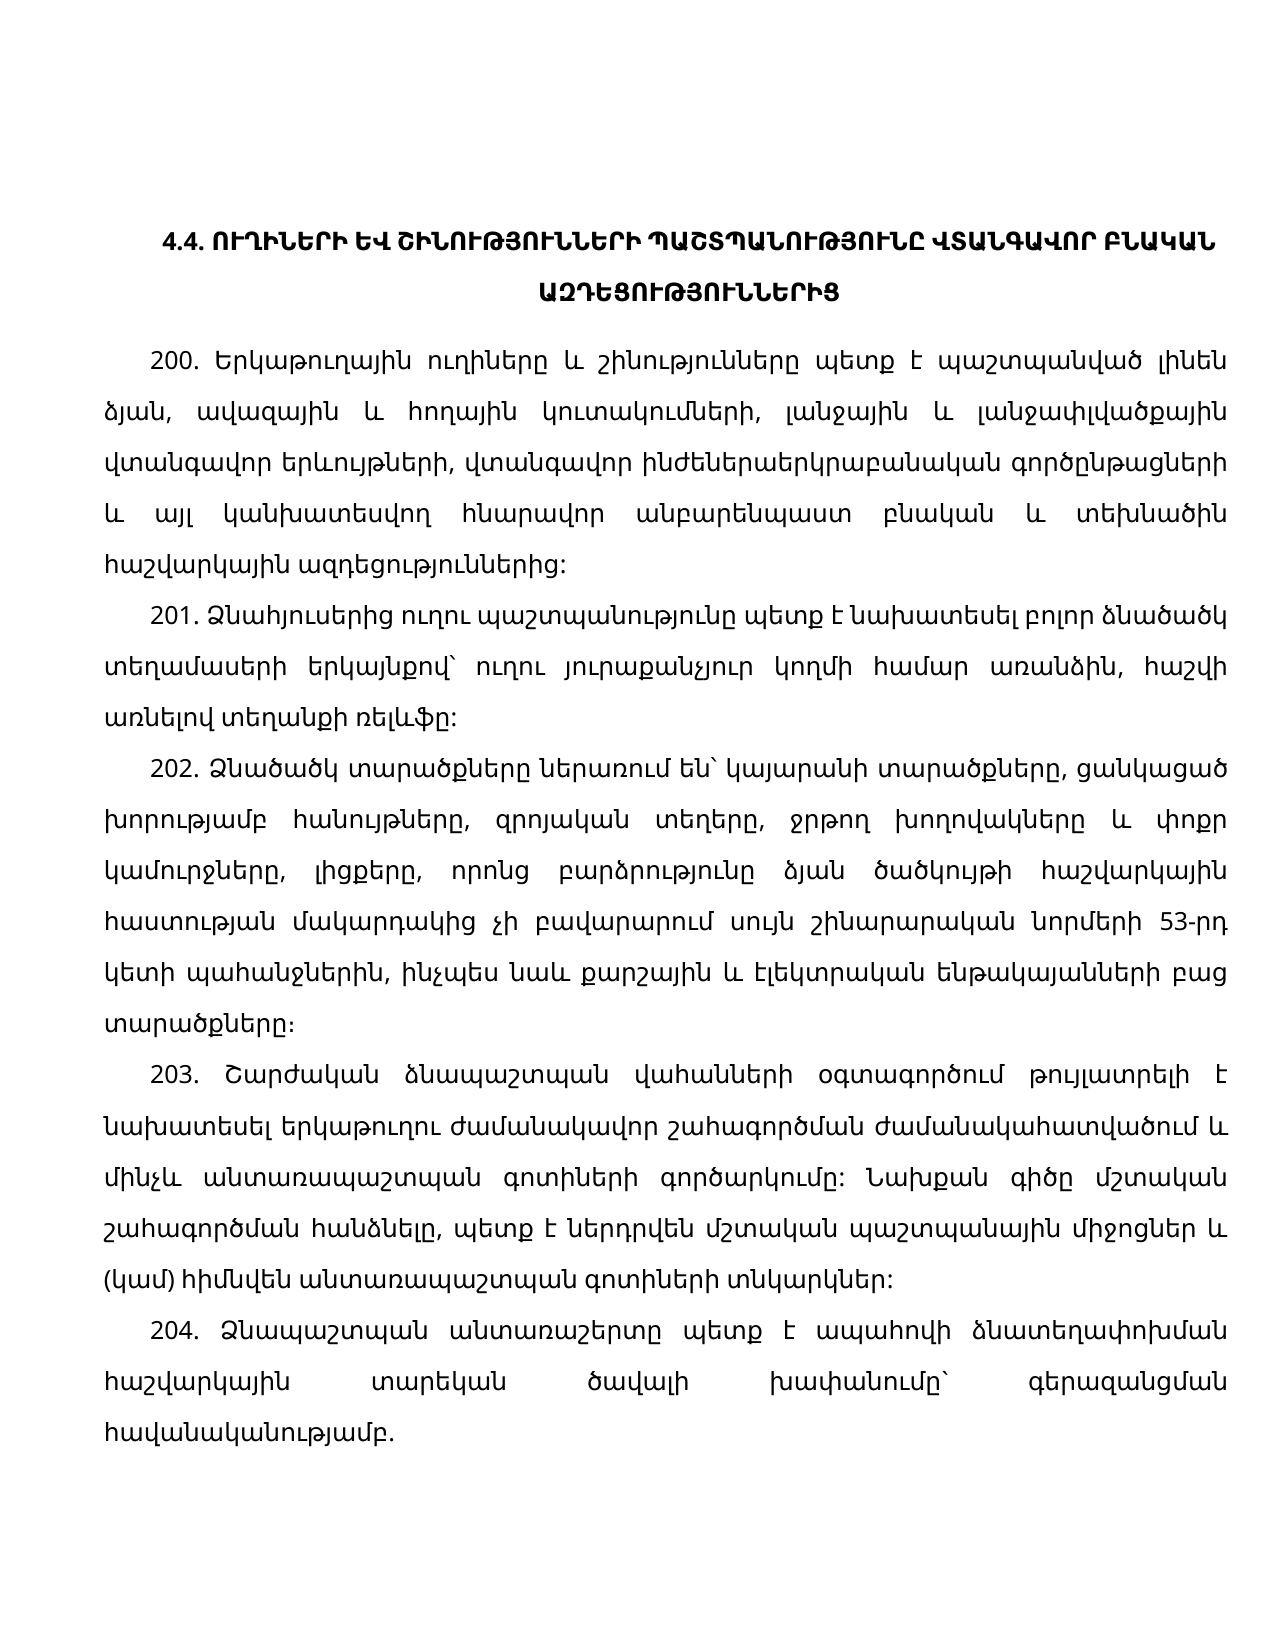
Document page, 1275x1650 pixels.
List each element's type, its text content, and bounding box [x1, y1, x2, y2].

text 4.4. ՈՒՂԻՆԵՐԻ ԵՎ ՇԻՆՈՒԹՅՈՒՆՆԵՐԻ ՊԱՇՏՊԱՆՈՒԹՅՈՒՆԸ ՎՏԱՆԳԱՎՈՐ ԲՆԱԿԱՆ ԱԶԴԵՑՈՒԹՅՈՒՆՆԵՐԻՑ [150, 224, 1228, 309]
text 204. Ձնապաշտպան անտառաշերտը պետք է ապահովի ձնատեղափոխման հաշվարկային տարեկան ծավալի խափանումը` գերազանցման հավանականությամբ. [103, 1312, 1229, 1448]
text 203. Շարժական ձնապաշտպան վահանների օգտագործում թույլատրելի է նախատեսել երկաթուղու ժամանակավոր շահագործման ժամանակահատվածում և մինչև անտառապաշտպան գոտիների գործարկումը: Նախքան գիծը մշտական շահագործման հանձնելը, պետք է ներդրվեն մշտական պաշտպանային միջոցներ և (կամ) հիմնվեն անտառապաշտպան գոտիների տնկարկներ: [103, 1057, 1229, 1295]
text 202. Ձնածածկ տարածքները ներառում են՝ կայարանի տարածքները, ցանկացած խորությամբ հանույթները, զրոյական տեղերը, ջրթող խողովակները և փոքր կամուրջները, լիցքերը, որոնց բարձրությունը ձյան ծածկույթի հաշվարկային հաստության մակարդակից չի բավարարում սույն շինարարական նորմերի 53-րդ կետի պահանջներին, ինչպես նաև քարշային և էլեկտրական ենթակայանների բաց տարածքները։ [103, 751, 1229, 1040]
text 201. Ձնահյուսերից ուղու պաշտպանությունը պետք է նախատեսել բոլոր ձնածածկ տեղամասերի երկայնքով՝ ուղու յուրաքանչյուր կողմի համար առանձին, հաշվի առնելով տեղանքի ռելևֆը: [103, 598, 1229, 734]
text 200. Երկաթուղային ուղիները և շինությունները պետք է պաշտպանված լինեն ձյան, ավազային և հողային կուտակումների, լանջային և լանջափլվածքային վտանգավոր երևույթների, վտանգավոր ինժեներաերկրաբանական գործընթացների և այլ կանխատեսվող հնարավոր անբարենպաստ բնական և տեխնածին հաշվարկային ազդեցություններից: [103, 343, 1229, 581]
